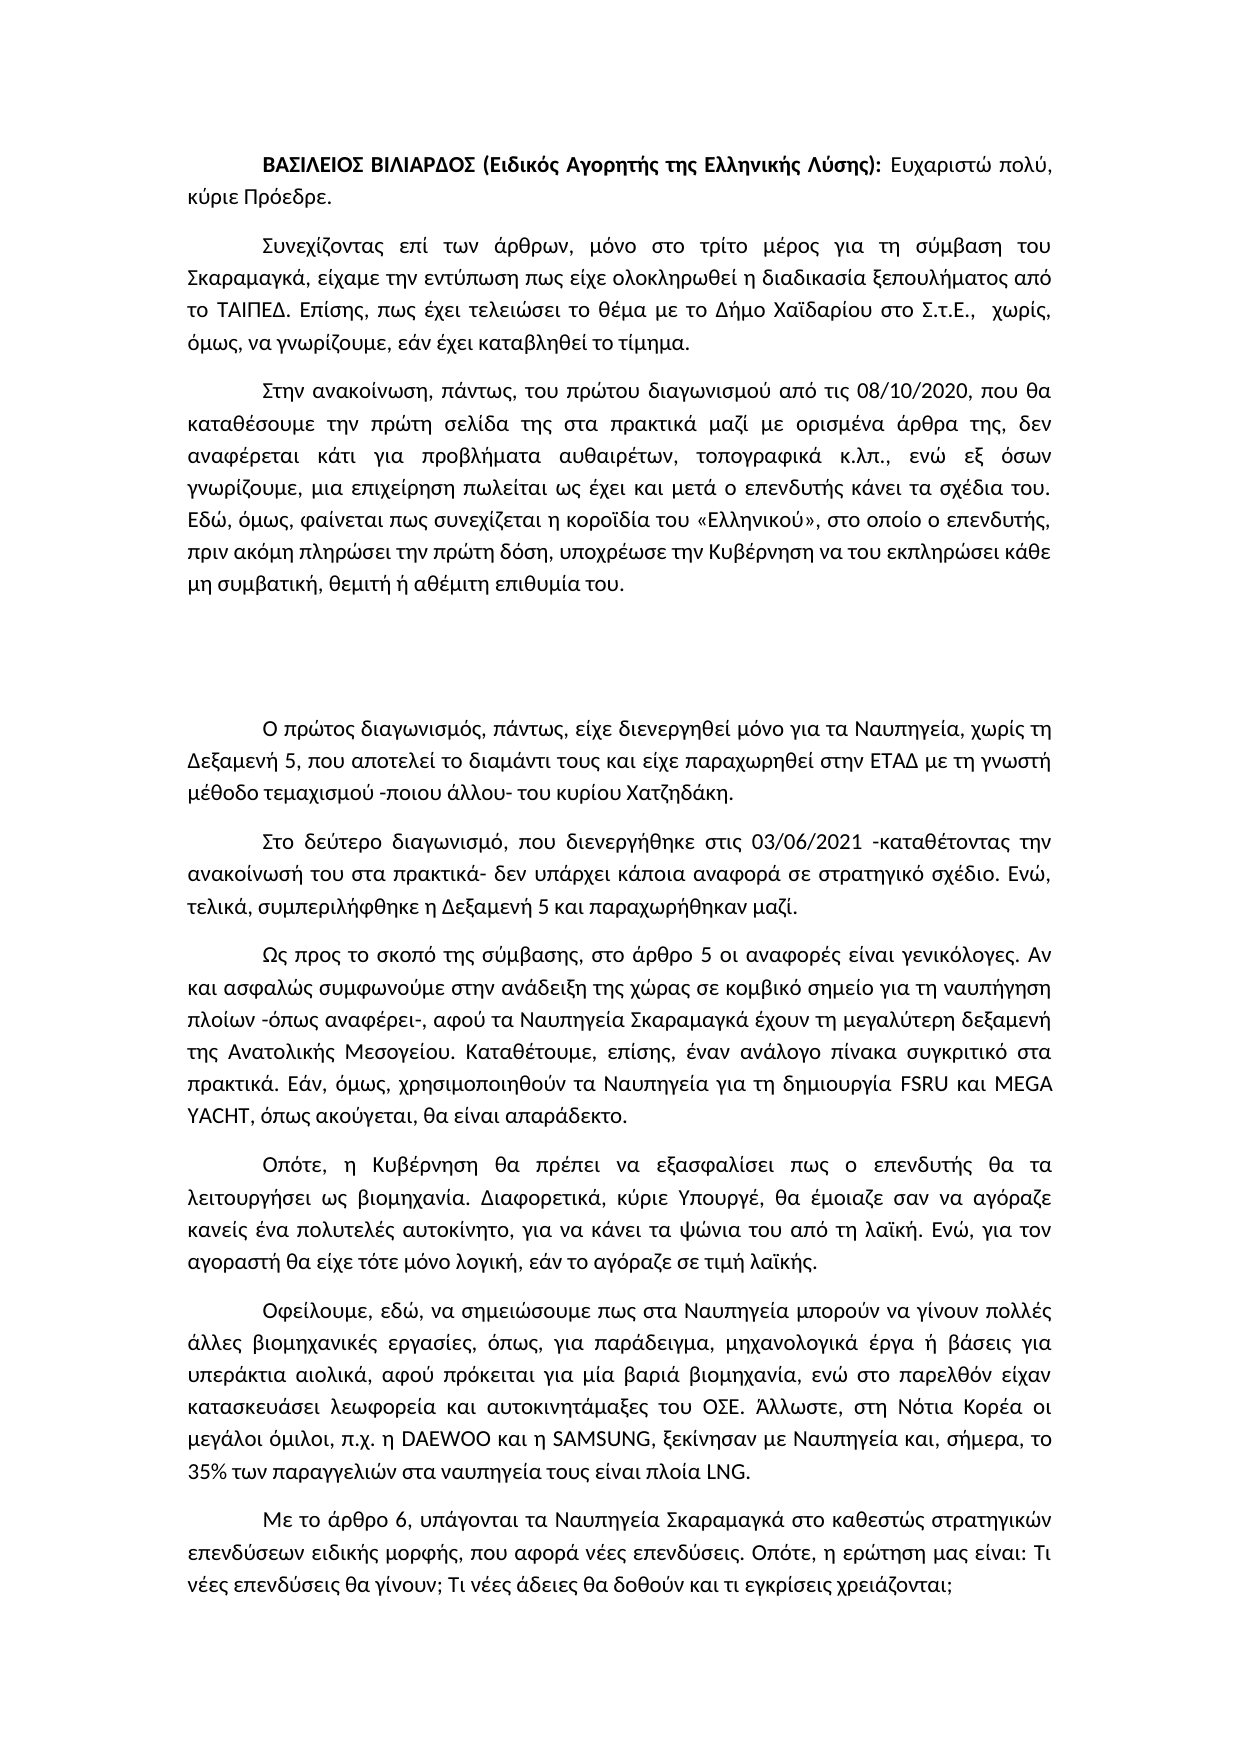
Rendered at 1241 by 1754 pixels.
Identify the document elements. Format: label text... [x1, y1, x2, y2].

text Με το άρθρο 6, υπάγονται τα Ναυπηγεία Σκαραμαγκά στο καθεστώς στρατηγικών επενδύσεων ειδικής μορφής, που αφορά νέες επενδύσεις. Οπότε, η ερώτηση μας είναι: Τι νέες επενδύσεις θα γίνουν; Τι νέες άδειες θα δοθούν και τι εγκρίσεις χρειάζονται; [187, 1506, 1053, 1598]
text Oπότε, η Κυβέρνηση θα πρέπει να εξασφαλίσει πως ο επενδυτής θα τα λειτουργήσει ως βιομηχανία. Διαφορετικά, κύριε Υπουργέ, θα έμοιαζε σαν να αγόραζε κανείς ένα πολυτελές αυτοκίνητο, για να κάνει τα ψώνια του από τη λαϊκή. Ενώ, για τον αγοραστή θα είχε τότε μόνο λογική, εάν το αγόραζε σε τιμή λαϊκής. [187, 1150, 1053, 1275]
text Ο πρώτος διαγωνισμός, πάντως, είχε διενεργηθεί μόνο για τα Ναυπηγεία, χωρίς τη Δεξαμενή 5, που αποτελεί το διαμάντι τους και είχε παραχωρηθεί στην ΕΤΑΔ με τη γνωστή μέθοδο τεμαχισμού -ποιου άλλου- του κυρίου Χατζηδάκη. [187, 714, 1053, 807]
text Οφείλουμε, εδώ, να σημειώσουμε πως στα Ναυπηγεία μπορούν να γίνουν πολλές άλλες βιομηχανικές εργασίες, όπως, για παράδειγμα, μηχανολογικά έργα ή βάσεις για υπεράκτια αιολικά, αφού πρόκειται για μία βαριά βιομηχανία, ενώ στο παρελθόν είχαν κατασκευάσει λεωφορεία και αυτοκινητάμαξες του ΟΣΕ. Άλλωστε, στη Νότια Κορέα οι μεγάλοι όμιλοι, π.χ. η DAEWOO και η SAMSUNG, ξεκίνησαν με Ναυπηγεία και, σήμερα, το 35% των παραγγελιών στα ναυπηγεία τους είναι πλοία LNG. [187, 1296, 1053, 1485]
text Συνεχίζοντας επί των άρθρων, μόνο στο τρίτο μέρος για τη σύμβαση του Σκαραμαγκά, είχαμε την εντύπωση πως είχε ολοκληρωθεί η διαδικασία ξεπουλήματος από το ΤΑΙΠΕΔ. Επίσης, πως έχει τελειώσει το θέμα με το Δήμο Χαϊδαρίου στο Σ.τ.Ε., χωρίς, όμως, να γνωρίζουμε, εάν έχει καταβληθεί το τίμημα. [187, 231, 1053, 356]
text Στο δεύτερο διαγωνισμό, που διενεργήθηκε στις 03/06/2021 -καταθέτοντας την ανακοίνωσή του στα πρακτικά- δεν υπάρχει κάποια αναφορά σε στρατηγικό σχέδιο. Ενώ, τελικά, συμπεριλήφθηκε η Δεξαμενή 5 και παραχωρήθηκαν μαζί. [187, 827, 1053, 920]
text ΒΑΣΙΛΕΙΟΣ ΒΙΛΙΑΡΔΟΣ (Ειδικός Αγορητής της Ελληνικής Λύσης): Ευχαριστώ πολύ, κύριε Πρόεδρε. [187, 150, 1053, 210]
text Ως προς το σκοπό της σύμβασης, στο άρθρο 5 οι αναφορές είναι γενικόλογες. Αν και ασφαλώς συμφωνούμε στην ανάδειξη της χώρας σε κομβικό σημείο για τη ναυπήγηση πλοίων -όπως αναφέρει-, αφού τα Ναυπηγεία Σκαραμαγκά έχουν τη μεγαλύτερη δεξαμενή της Ανατολικής Μεσογείου. Καταθέτουμε, επίσης, έναν ανάλογο πίνακα συγκριτικό στα πρακτικά. Εάν, όμως, χρησιμοποιηθούν τα Ναυπηγεία για τη δημιουργία FSRU και MEGA YACHT, όπως ακούγεται, θα είναι απαράδεκτο. [187, 941, 1053, 1129]
text Στην ανακοίνωση, πάντως, του πρώτου διαγωνισμού από τις 08/10/2020, που θα καταθέσουμε την πρώτη σελίδα της στα πρακτικά μαζί με ορισμένα άρθρα της, δεν αναφέρεται κάτι για προβλήματα αυθαιρέτων, τοπογραφικά κ.λπ., ενώ εξ όσων γνωρίζουμε, μια επιχείρηση πωλείται ως έχει και μετά ο επενδυτής κάνει τα σχέδια του. Εδώ, όμως, φαίνεται πως συνεχίζεται η κοροϊδία του «Ελληνικού», στο οποίο ο επενδυτής, πριν ακόμη πληρώσει την πρώτη δόση, υποχρέωσε την Κυβέρνηση να του εκπληρώσει κάθε μη συμβατική, θεμιτή ή αθέμιτη επιθυμία του. [187, 376, 1053, 598]
